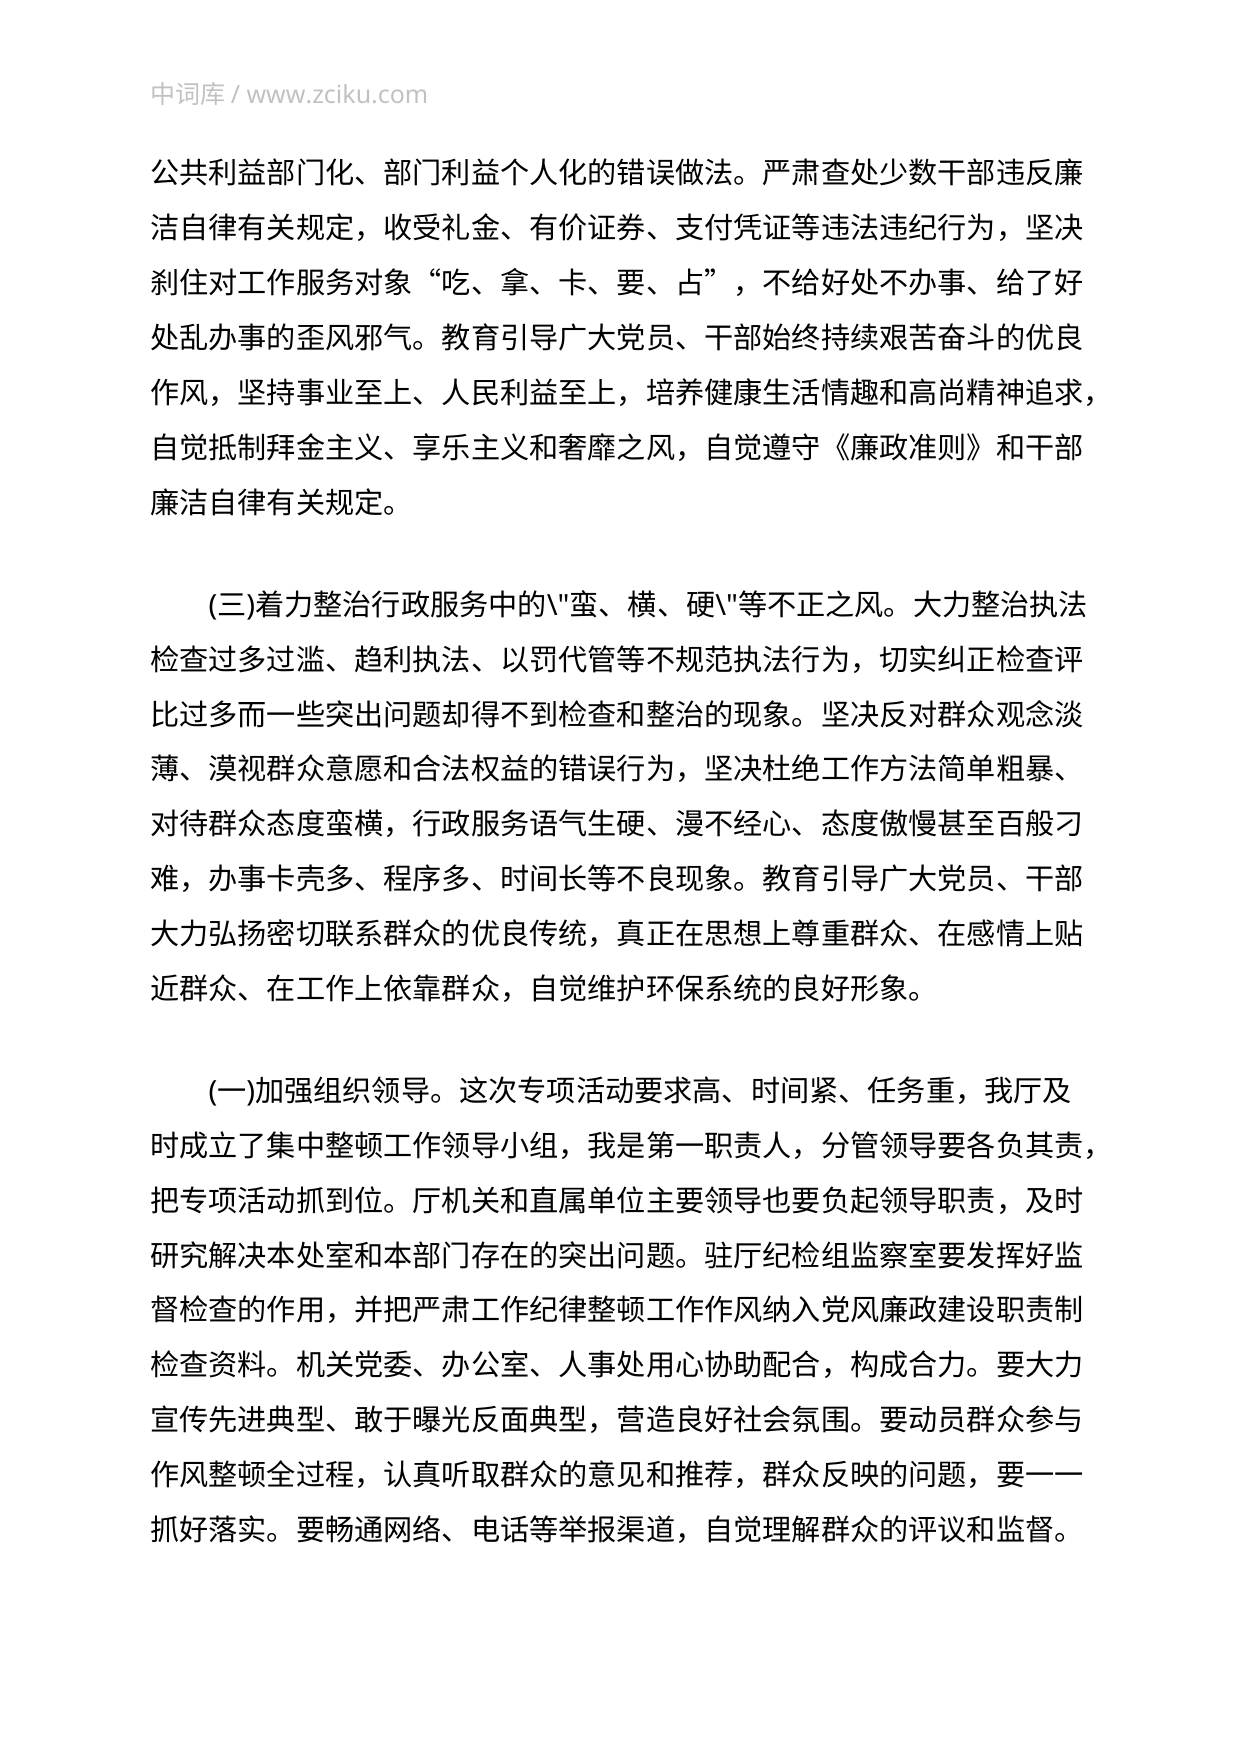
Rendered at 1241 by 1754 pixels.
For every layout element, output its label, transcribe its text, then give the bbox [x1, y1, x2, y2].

text (三)着力整治行政服务中的\"蛮、横、硬\"等不正之风。大力整治执法检查过多过滥、趋利执法、以罚代管等不规范执法行为，切实纠正检查评比过多而一些突出问题却得不到检查和整治的现象。坚决反对群众观念淡薄、漠视群众意愿和合法权益的错误行为，坚决杜绝工作方法简单粗暴、对待群众态度蛮横，行政服务语气生硬、漫不经心、态度傲慢甚至百般刁难，办事卡壳多、程序多、时间长等不良现象。教育引导广大党员、干部大力弘扬密切联系群众的优良传统，真正在思想上尊重群众、在感情上贴近群众、在工作上依靠群众，自觉维护环保系统的良好形象。 [150, 581, 1090, 1008]
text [150, 150, 1090, 522]
text (一)加强组织领导。这次专项活动要求高、时间紧、任务重，我厅及时成立了集中整顿工作领导小组，我是第一职责人，分管领导要各负其责，把专项活动抓到位。厅机关和直属单位主要领导也要负起领导职责，及时研究解决本处室和本部门存在的突出问题。驻厅纪检组监察室要发挥好监督检查的作用，并把严肃工作纪律整顿工作作风纳入党风廉政建设职责制检查资料。机关党委、办公室、人事处用心协助配合，构成合力。要大力宣传先进典型、敢于曝光反面典型，营造良好社会氛围。要动员群众参与作风整顿全过程，认真听取群众的意见和推荐，群众反映的问题，要一一抓好落实。要畅通网络、电话等举报渠道，自觉理解群众的评议和监督。 [150, 1067, 1090, 1549]
